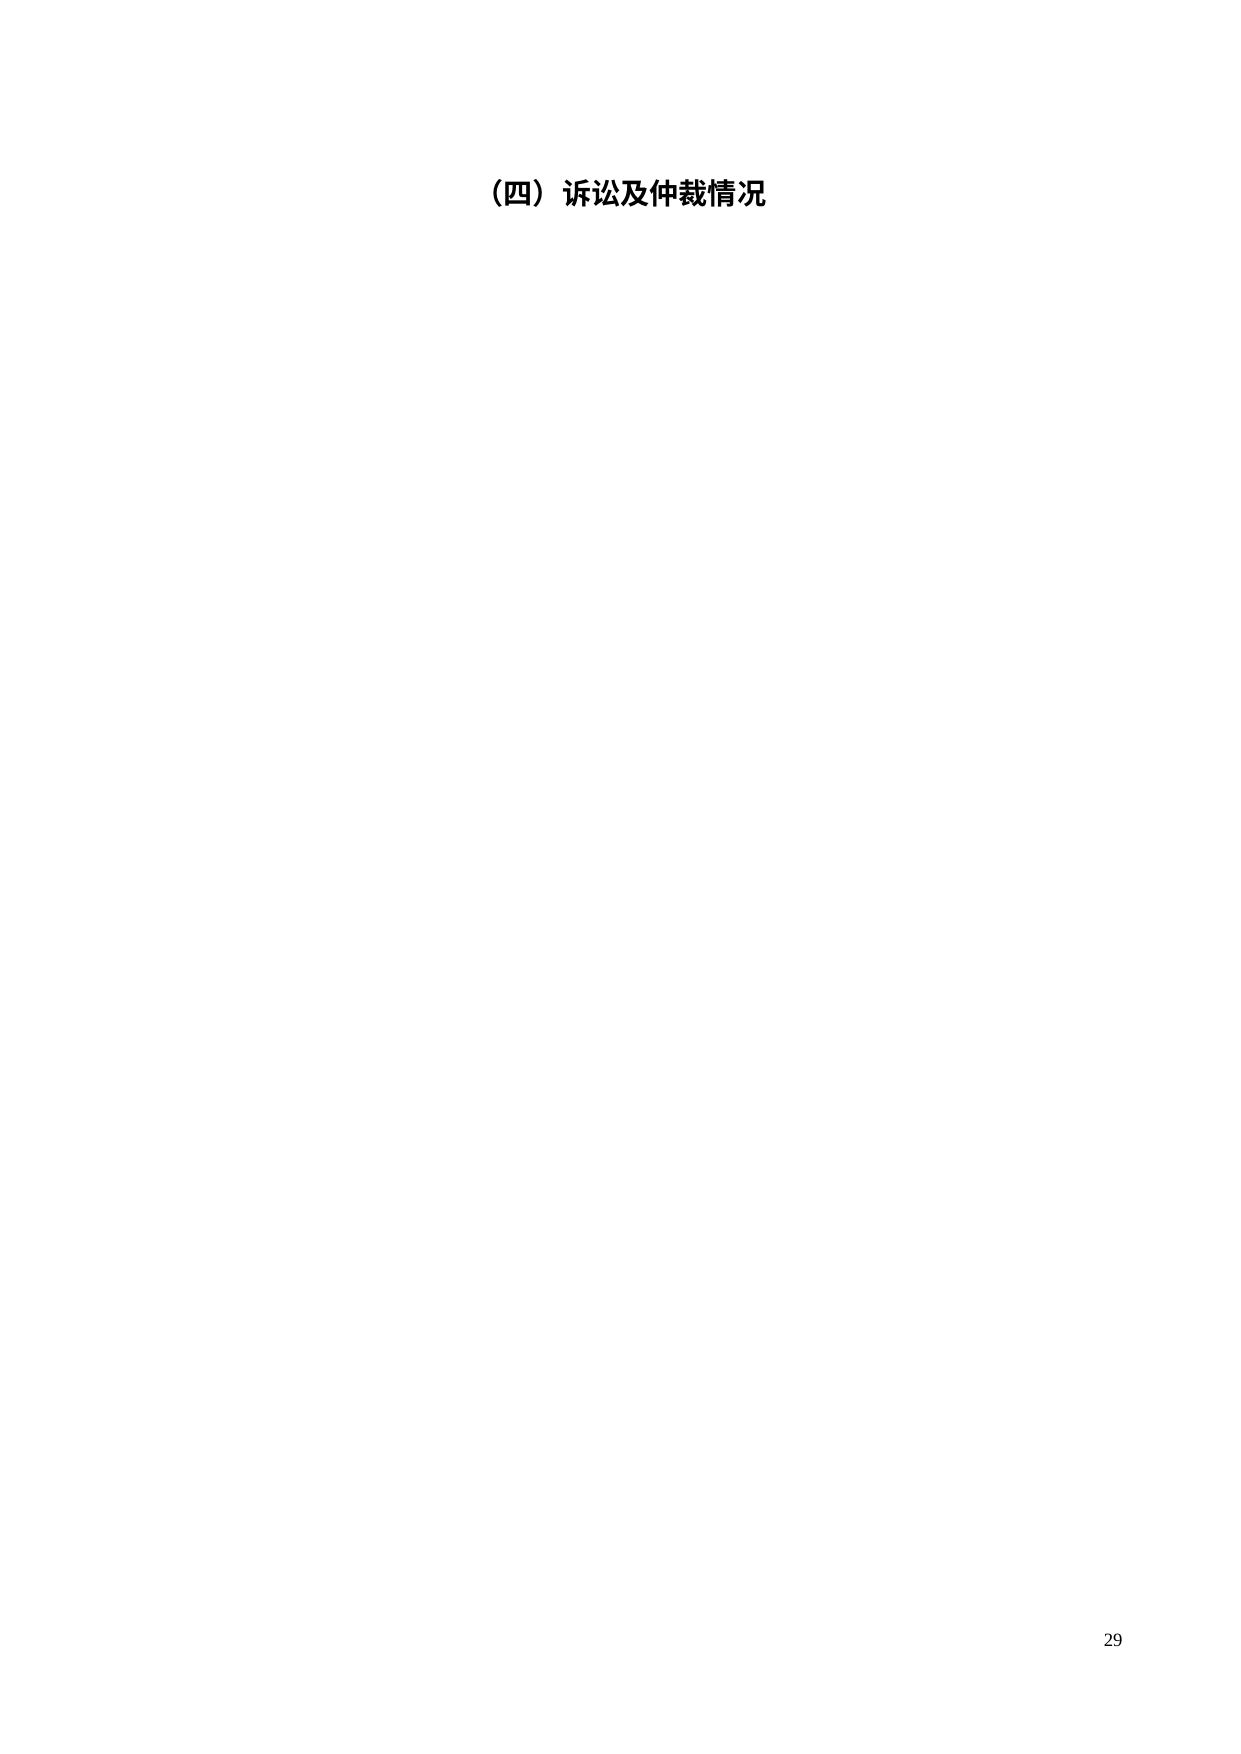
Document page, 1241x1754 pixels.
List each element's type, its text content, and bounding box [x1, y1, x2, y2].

text （四）诉讼及仲裁情况 [118, 158, 1122, 225]
